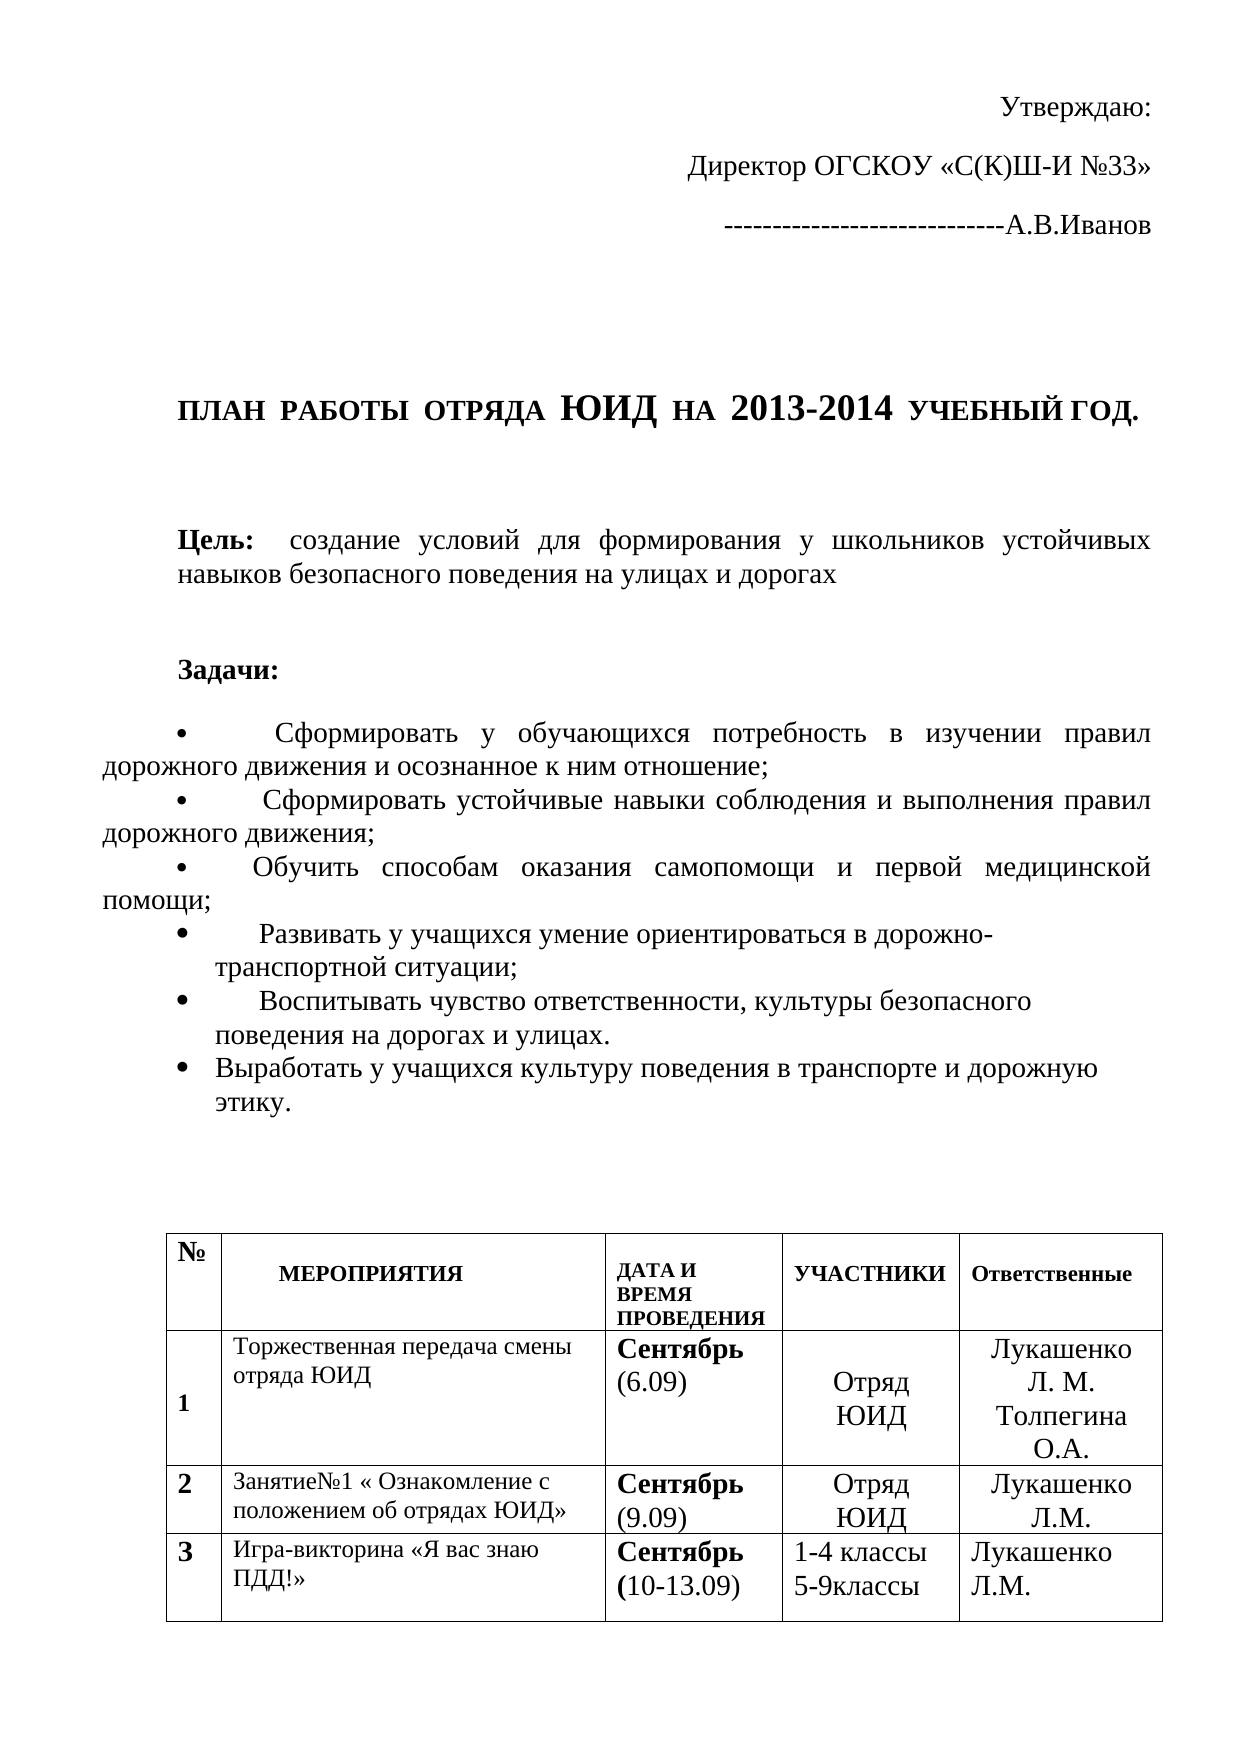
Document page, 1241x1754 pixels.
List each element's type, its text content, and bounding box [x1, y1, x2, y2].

text -----------------------------А.В.Иванов [177, 207, 1152, 241]
text Директор ОГСКОУ «С(К)Ш-И №33» [177, 148, 1152, 182]
table_cell Лукашенко Л.М. [960, 1466, 1162, 1533]
text Задачи: [102, 652, 1152, 686]
table_header МЕРОПРИЯТИЯ [222, 1234, 605, 1330]
text ПЛАН РАБОТЫ ОТРЯДА ЮИД НА 2013-2014 УЧЕБНЫЙ ГОД. [177, 386, 1152, 429]
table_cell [222, 1534, 605, 1621]
list Развивать у учащихся умение ориентироваться в дорожно-транспортной ситуации; [177, 916, 1152, 983]
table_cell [783, 1534, 959, 1621]
text Утверждаю: [177, 89, 1152, 122]
table_header Ответственные [960, 1234, 1162, 1330]
table_cell 1 [167, 1331, 221, 1465]
list Выработать у учащихся культуру поведения в транспорте и дорожную этику. [177, 1050, 1152, 1117]
table_cell З 4 [167, 1534, 221, 1621]
list Сформировать у обучающихся потребность в изучении правил дорожного движения и осознанное к ним отношение; [102, 715, 1152, 782]
table_cell Торжественная передача смены отряда ЮИД [222, 1331, 605, 1465]
table_cell Лукашенко Л.М. [960, 1534, 1162, 1621]
table_cell Лукашенко Л. М. Толпегина О.А. [960, 1331, 1162, 1465]
table_header ДАТА И ВРЕМЯ ПРОВЕДЕНИЯ [606, 1234, 782, 1330]
list Обучить способам оказания самопомощи и первой медицинской помощи; [102, 849, 1152, 916]
table_cell Отряд ЮИД [783, 1466, 959, 1533]
text Цель: создание условий для формирования у школьников устойчивых навыков безопасного поведения на улицах и дорогах [177, 522, 1152, 589]
table_cell Занятие№1 « Ознакомление с положением об отрядах ЮИД» [222, 1466, 605, 1533]
table_header № [167, 1234, 221, 1330]
table_cell Сентябрь (6.09) [606, 1331, 782, 1465]
list Сформировать устойчивые навыки соблюдения и выполнения правил дорожного движения; [102, 782, 1152, 849]
table_cell 2 [167, 1466, 221, 1533]
table_cell Отряд ЮИД [783, 1331, 959, 1465]
list Воспитывать чувство ответственности, культуры безопасного поведения на дорогах и улицах. [177, 983, 1152, 1050]
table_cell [606, 1534, 782, 1621]
table_cell Сентябрь (9.09) [606, 1466, 782, 1533]
table_header УЧАСТНИКИ [783, 1234, 959, 1330]
